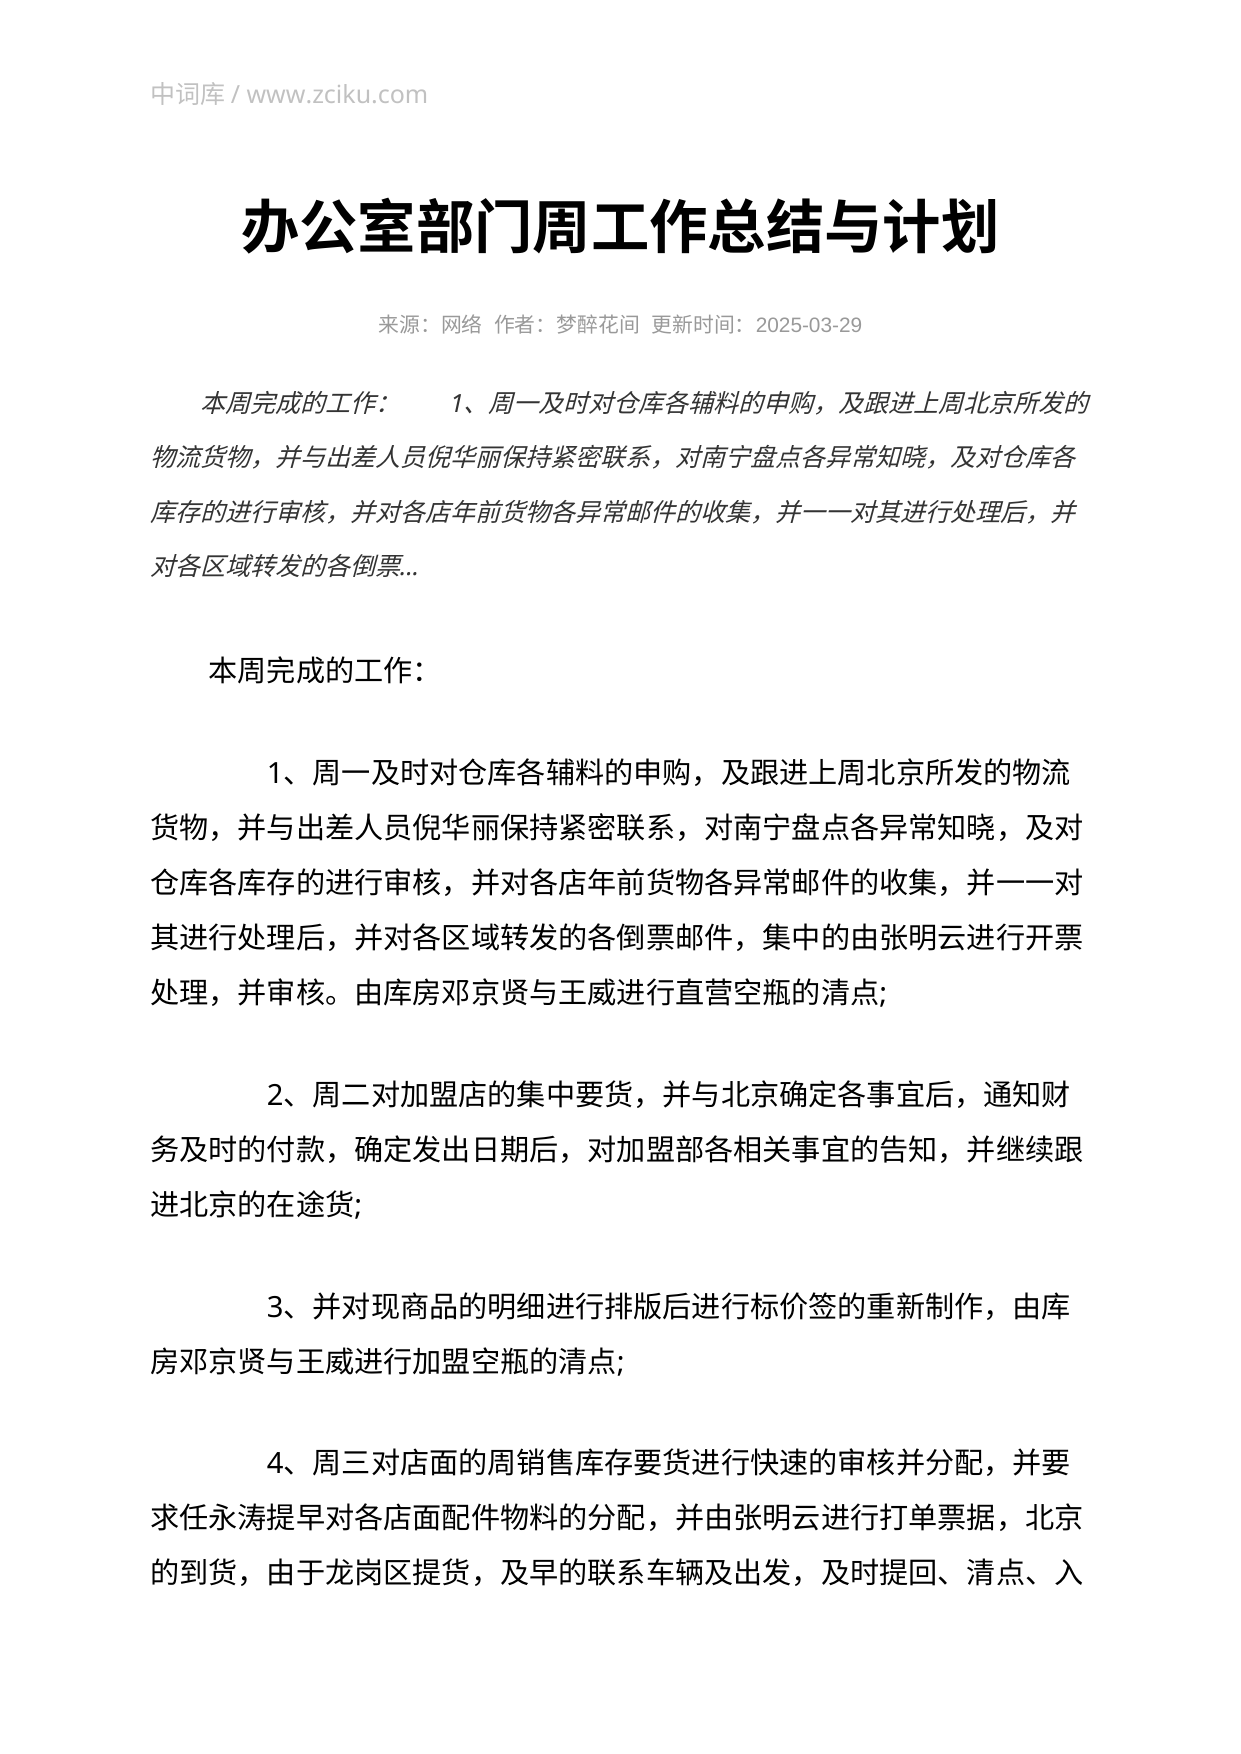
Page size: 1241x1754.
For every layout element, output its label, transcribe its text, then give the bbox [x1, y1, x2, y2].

text 1、周一及时对仓库各辅料的申购，及跟进上周北京所发的物流货物，并与出差人员倪华丽保持紧密联系，对南宁盘点各异常知晓，及对仓库各库存的进行审核，并对各店年前货物各异常邮件的收集，并一一对其进行处理后，并对各区域转发的各倒票邮件，集中的由张明云进行开票处理，并审核。由库房邓京贤与王威进行直营空瓶的清点; [150, 749, 1090, 1012]
text 来源：网络 作者：梦醉花间 更新时间：2025-03-29 [150, 313, 1090, 337]
text 本周完成的工作： [150, 648, 1090, 690]
text 3、并对现商品的明细进行排版后进行标价签的重新制作，由库房邓京贤与王威进行加盟空瓶的清点; [150, 1283, 1090, 1381]
text 2、周二对加盟店的集中要货，并与北京确定各事宜后，通知财务及时的付款，确定发出日期后，对加盟部各相关事宜的告知，并继续跟进北京的在途货; [150, 1071, 1090, 1223]
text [150, 1440, 1090, 1592]
subtitle 办公室部门周工作总结与计划 [150, 181, 1090, 266]
text 本周完成的工作： 1、周一及时对仓库各辅料的申购，及跟进上周北京所发的物流货物，并与出差人员倪华丽保持紧密联系，对南宁盘点各异常知晓，及对仓库各库存的进行审核，并对各店年前货物各异常邮件的收集，并一一对其进行处理后，并对各区域转发的各倒票... [150, 383, 1090, 583]
